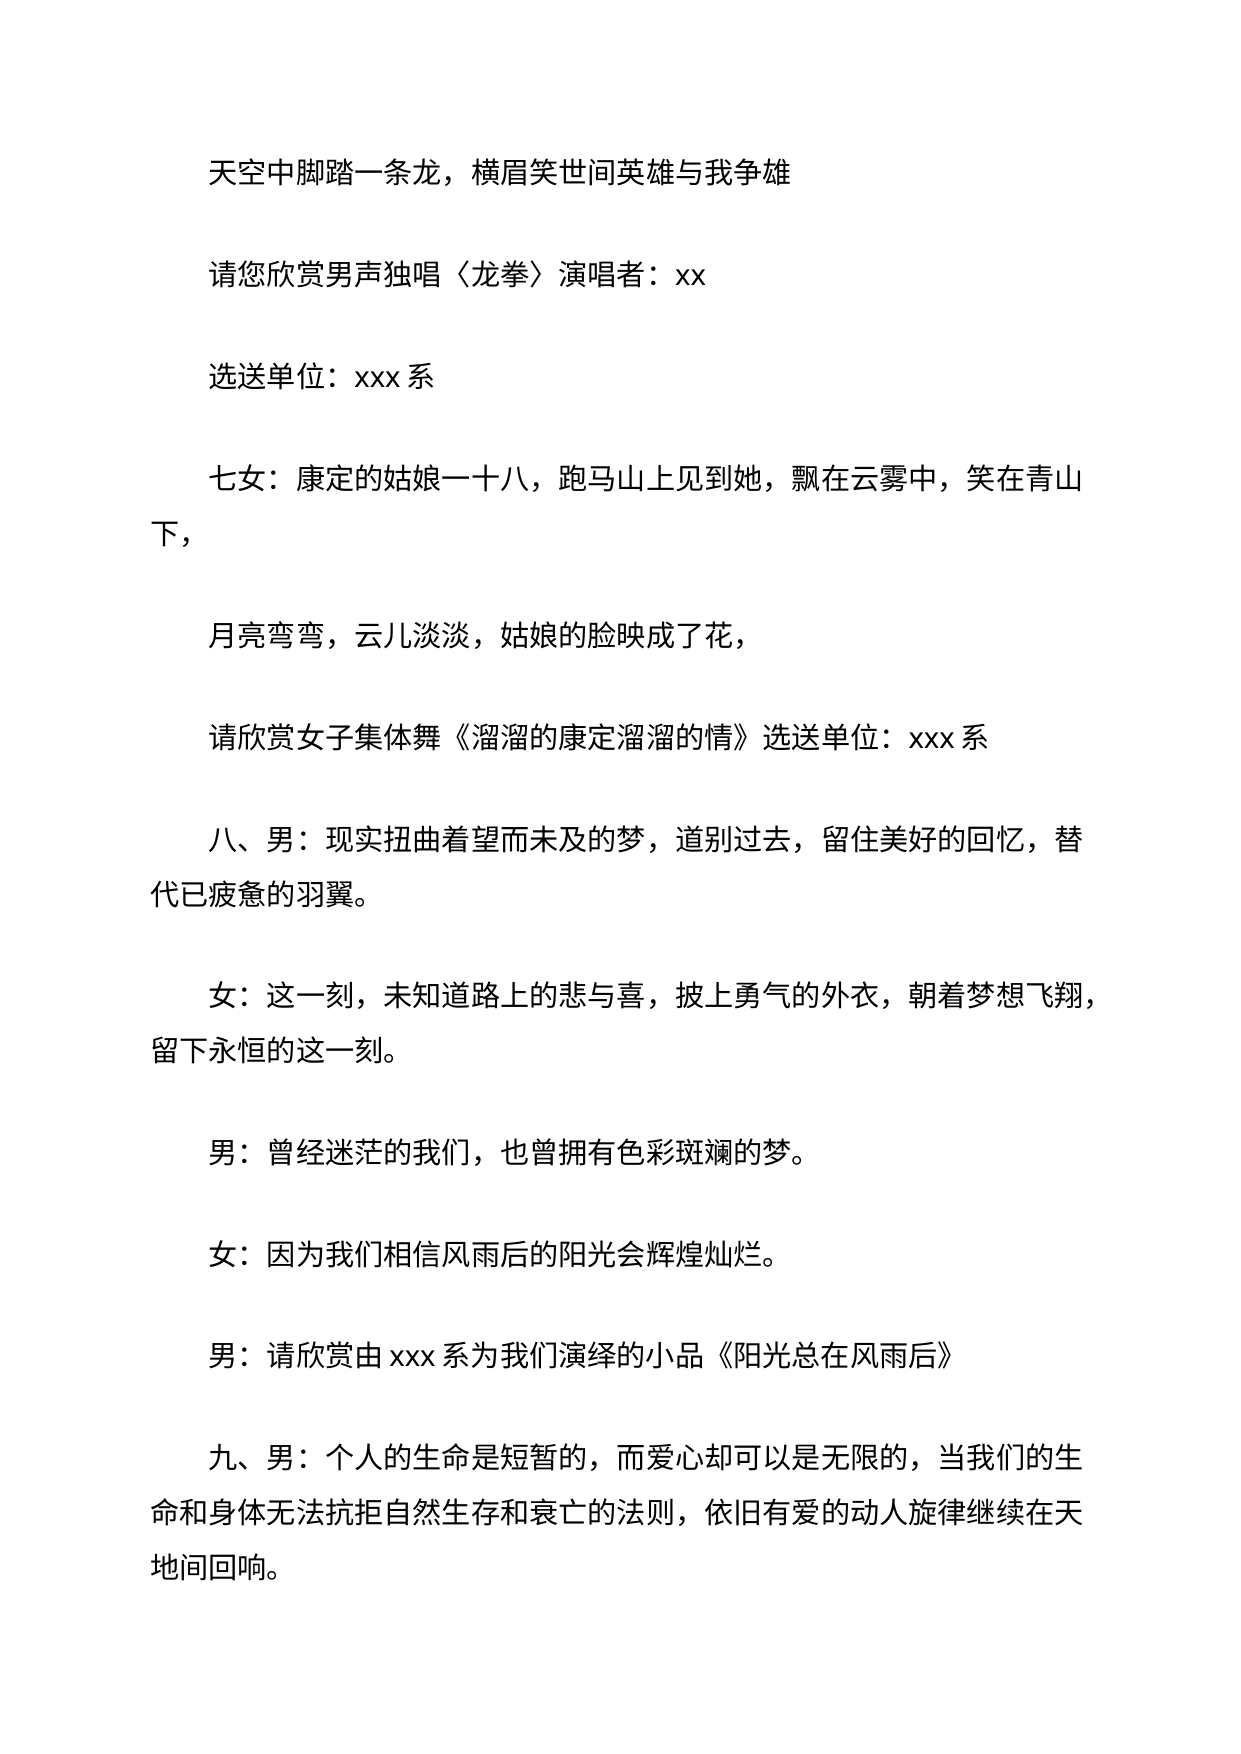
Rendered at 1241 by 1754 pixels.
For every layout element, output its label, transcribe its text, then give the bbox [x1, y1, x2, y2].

text 女：这一刻，未知道路上的悲与喜，披上勇气的外衣，朝着梦想飞翔，留下永恒的这一刻。 [150, 973, 1090, 1070]
text 选送单位：xxx系 [150, 354, 1090, 396]
text 男：曾经迷茫的我们，也曾拥有色彩斑斓的梦。 [150, 1129, 1090, 1172]
text 月亮弯弯，云儿淡淡，姑娘的脸映成了花， [150, 612, 1090, 655]
text 女：因为我们相信风雨后的阳光会辉煌灿烂。 [150, 1231, 1090, 1273]
text 请欣赏女子集体舞《溜溜的康定溜溜的情》选送单位：xxx系 [150, 714, 1090, 757]
text 七女：康定的姑娘一十八，跑马山上见到她，飘在云雾中，笑在青山下， [150, 456, 1090, 553]
text 九、男：个人的生命是短暂的，而爱心却可以是无限的，当我们的生命和身体无法抗拒自然生存和衰亡的法则，依旧有爱的动人旋律继续在天地间回响。 [150, 1435, 1090, 1587]
text 天空中脚踏一条龙，横眉笑世间英雄与我争雄 [150, 150, 1090, 192]
text 八、男：现实扭曲着望而未及的梦，道别过去，留住美好的回忆，替代已疲惫的羽翼。 [150, 816, 1090, 913]
text 男：请欣赏由xxx系为我们演绎的小品《阳光总在风雨后》 [150, 1333, 1090, 1375]
text 请您欣赏男声独唱〈龙拳〉演唱者：xx [150, 252, 1090, 294]
